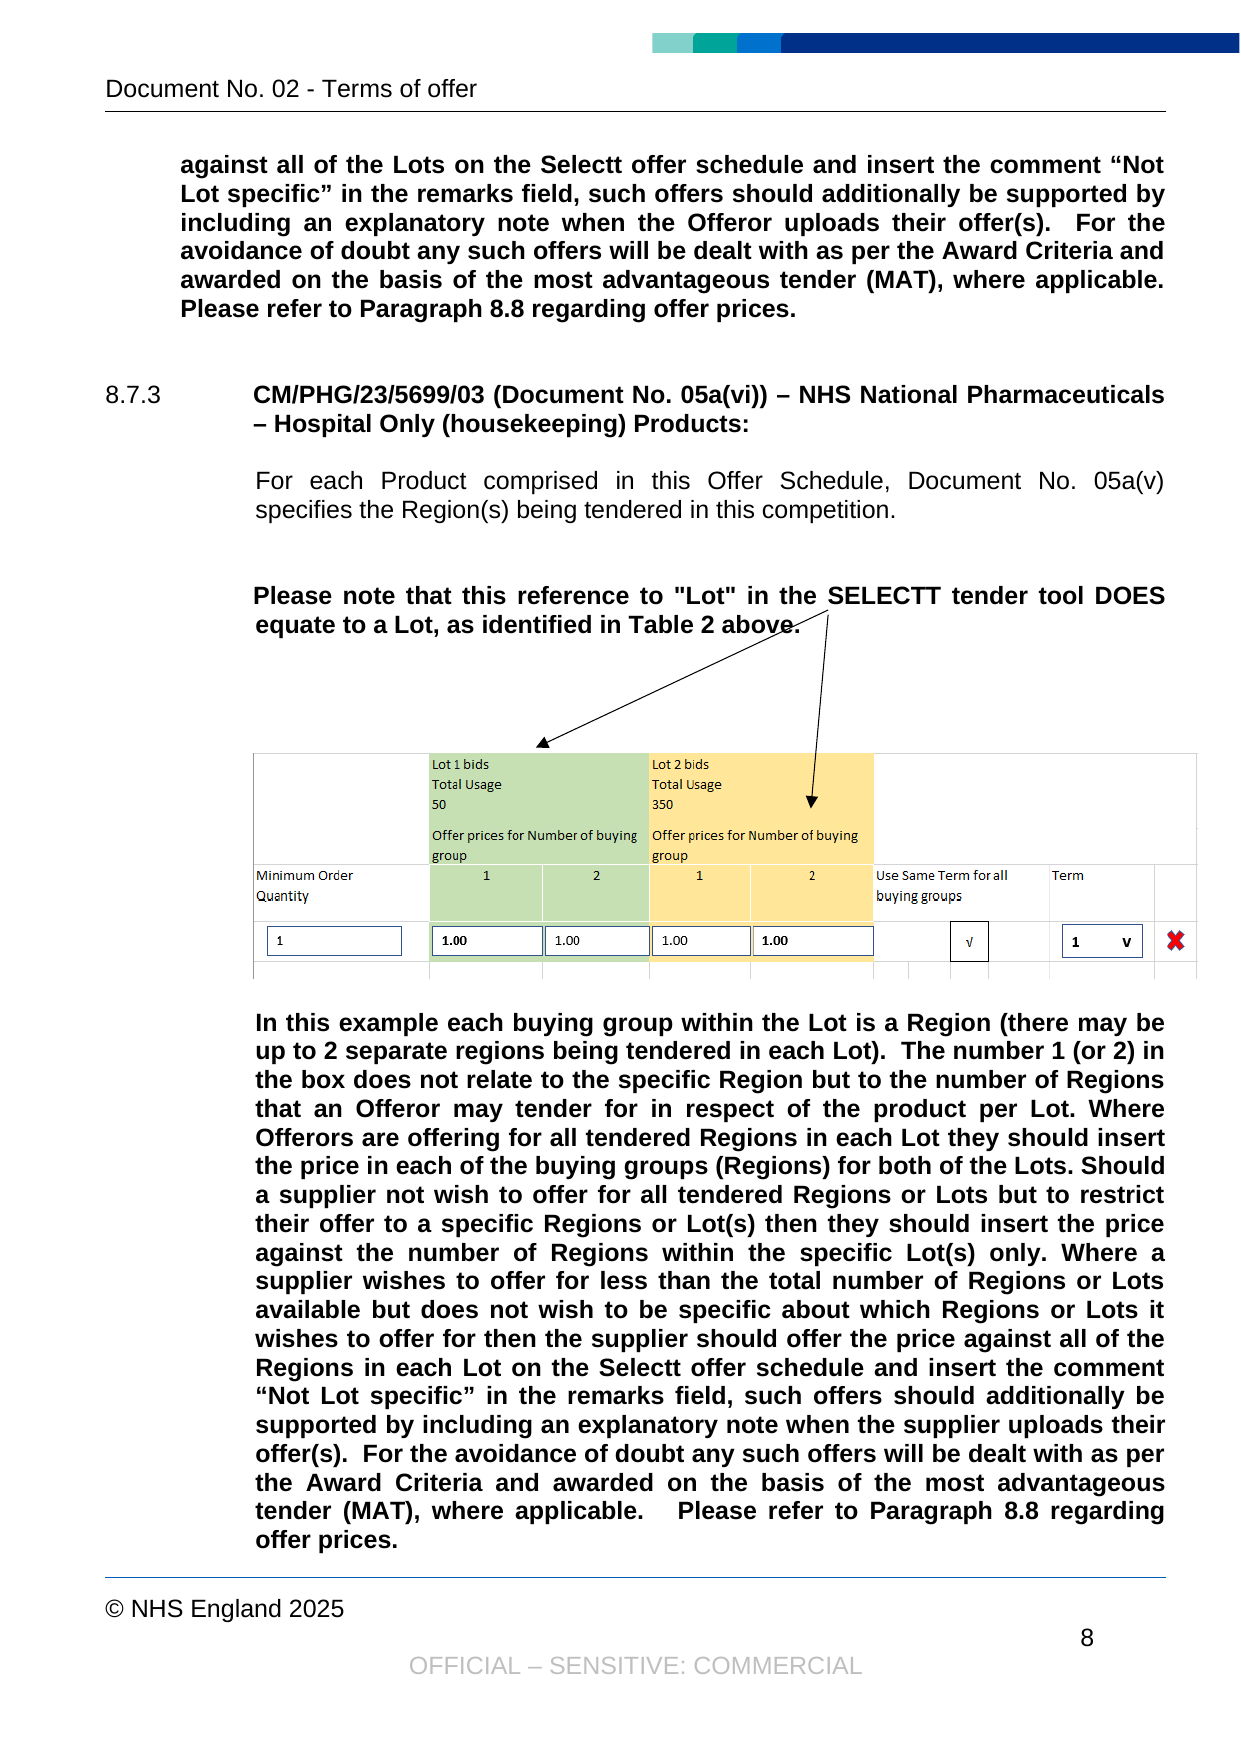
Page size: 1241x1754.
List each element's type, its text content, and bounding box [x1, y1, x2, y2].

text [180, 150, 1166, 322]
text In this example each buying group within the Lot is a Region (there may be up to 2 separate regions being tendered in each Lot). The number 1 (or 2) in the box does not relate to the specific Region but to the number of Regions that an Offeror may tender for in respect of the product per Lot. Where Offerors are offering for all tendered Regions in each Lot they should insert the price in each of the buying groups (Regions) for both of the Lots. Should a supplier not wish to offer for all tendered Regions or Lots but to restrict their offer to a specific Regions or Lot(s) then they should insert the price against the number of Regions within the specific Lot(s) only. Where a supplier wishes to offer for less than the total number of Regions or Lots available but does not wish to be specific about which Regions or Lots it wishes to offer for then the supplier should offer the price against all of the Regions in each Lot on the Selectt offer schedule and insert the comment “Not Lot specific” in the remarks field, such offers should additionally be supported by including an explanatory note when the supplier uploads their offer(s). For the avoidance of doubt any such offers will be dealt with as per the Award Criteria and awarded on the basis of the most advantageous tender (MAT), where applicable. Please refer to Paragraph 8.8 regarding offer prices. [164, 1007, 1166, 1554]
text Please note that this reference to "Lot" in the SELECTT tender tool DOES equate to a Lot, as identified in Table 2 above. [253, 581, 1166, 639]
text For each Product comprised in this Offer Schedule, Document No. 05a(v) specifies the Region(s) being tendered in this competition. [255, 466, 1166, 524]
text 8.7.3 CM/PHG/23/5699/03 (Document No. 05a(vi)) – NHS National Pharmaceuticals – Hospital Only (housekeeping) Products: [105, 380, 1166, 437]
picture [252, 753, 1199, 979]
